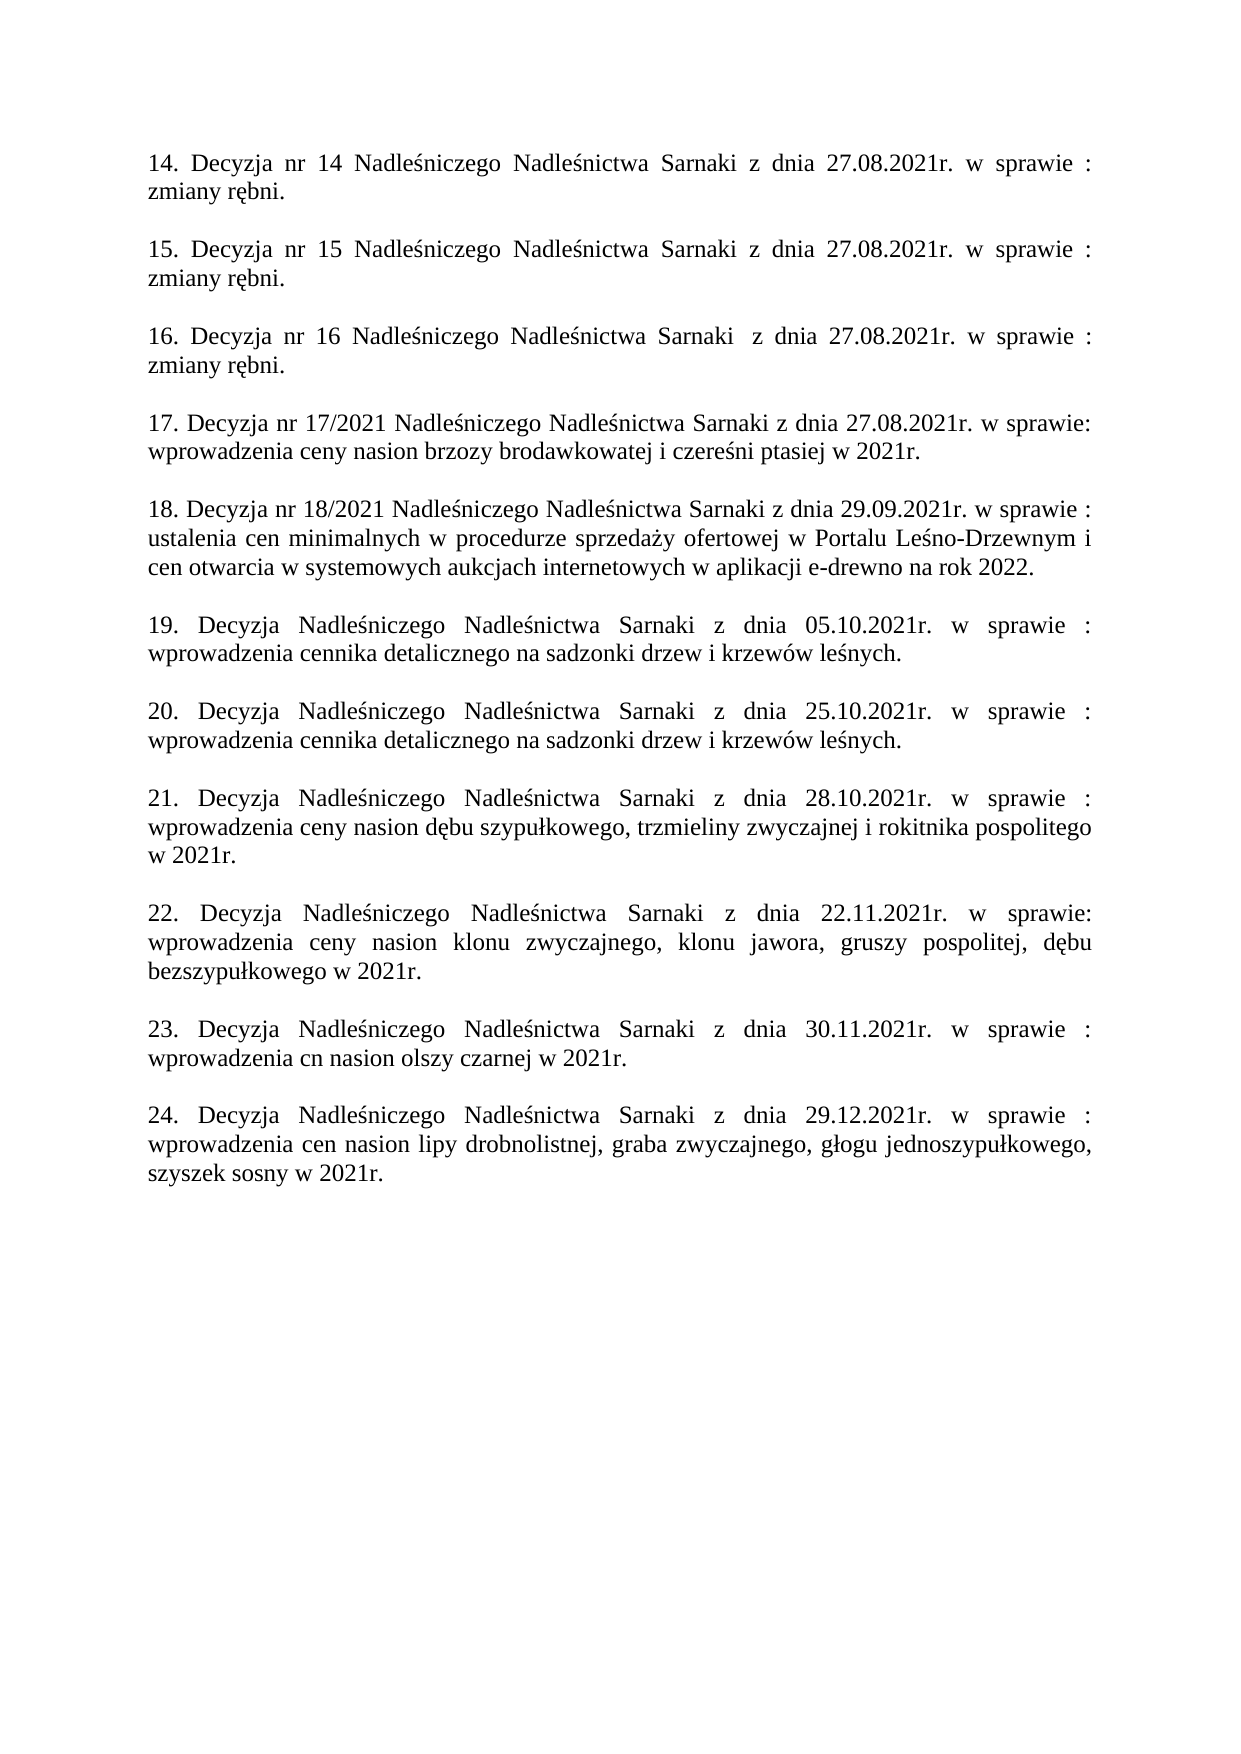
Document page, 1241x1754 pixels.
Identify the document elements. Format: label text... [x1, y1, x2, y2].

text 15. Decyzja nr 15 Nadleśniczego Nadleśnictwa Sarnaki z dnia 27.08.2021r. w sprawie : zmiany rębni. [148, 234, 1093, 292]
text 20. Decyzja Nadleśniczego Nadleśnictwa Sarnaki z dnia 25.10.2021r. w sprawie : wprowadzenia cennika detalicznego na sadzonki drzew i krzewów leśnych. [148, 696, 1093, 754]
text 19. Decyzja Nadleśniczego Nadleśnictwa Sarnaki z dnia 05.10.2021r. w sprawie : wprowadzenia cennika detalicznego na sadzonki drzew i krzewów leśnych. [148, 610, 1093, 667]
text 23. Decyzja Nadleśniczego Nadleśnictwa Sarnaki z dnia 30.11.2021r. w sprawie : wprowadzenia cn nasion olszy czarnej w 2021r. [148, 1014, 1093, 1071]
text 14. Decyzja nr 14 Nadleśniczego Nadleśnictwa Sarnaki z dnia 27.08.2021r. w sprawie : zmiany rębni. [148, 148, 1093, 205]
text 17. Decyzja nr 17/2021 Nadleśniczego Nadleśnictwa Sarnaki z dnia 27.08.2021r. w sprawie: wprowadzenia ceny nasion brzozy brodawkowatej i czereśni ptasiej w 2021r. [148, 408, 1093, 465]
text 21. Decyzja Nadleśniczego Nadleśnictwa Sarnaki z dnia 28.10.2021r. w sprawie : wprowadzenia ceny nasion dębu szypułkowego, trzmieliny zwyczajnej i rokitnika pospolitego w 2021r. [148, 783, 1093, 869]
text 18. Decyzja nr 18/2021 Nadleśniczego Nadleśnictwa Sarnaki z dnia 29.09.2021r. w sprawie : ustalenia cen minimalnych w procedurze sprzedaży ofertowej w Portalu Leśno-Drzewnym i cen otwarcia w systemowych aukcjach internetowych w aplikacji e-drewno na rok 2022. [148, 494, 1093, 581]
text 22. Decyzja Nadleśniczego Nadleśnictwa Sarnaki z dnia 22.11.2021r. w sprawie: wprowadzenia ceny nasion klonu zwyczajnego, klonu jawora, gruszy pospolitej, dębu bezszypułkowego w 2021r. [148, 898, 1093, 985]
text 16. Decyzja nr 16 Nadleśniczego Nadleśnictwa Sarnaki z dnia 27.08.2021r. w sprawie : zmiany rębni. [148, 321, 1093, 378]
text 24. Decyzja Nadleśniczego Nadleśnictwa Sarnaki z dnia 29.12.2021r. w sprawie : wprowadzenia cen nasion lipy drobnolistnej, graba zwyczajnego, głogu jednoszypułkowego, szyszek sosny w 2021r. [148, 1101, 1093, 1187]
